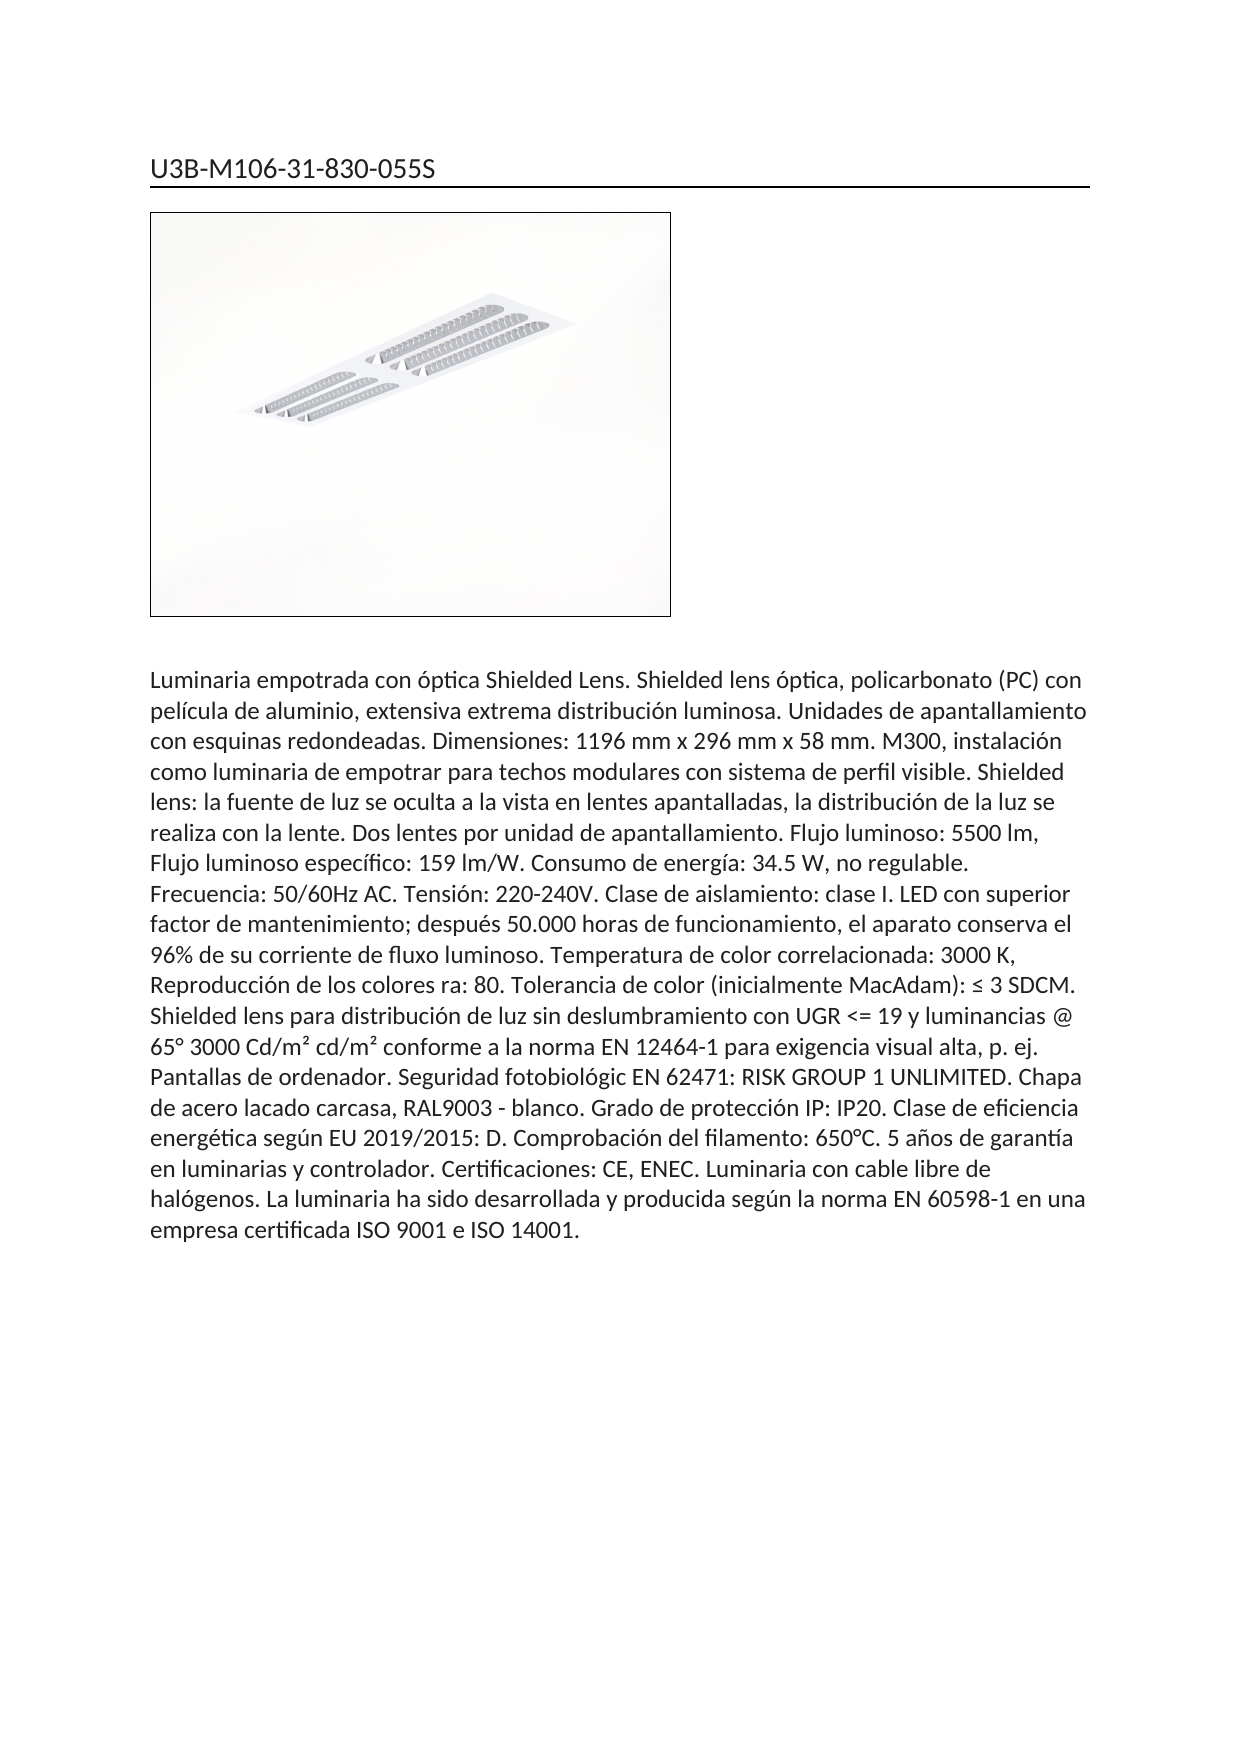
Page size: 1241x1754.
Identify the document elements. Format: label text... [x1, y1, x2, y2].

text U3B-M106-31-830-055S [150, 150, 1090, 186]
text Luminaria empotrada con óptica Shielded Lens. Shielded lens óptica, policarbonato (PC) con película de aluminio, extensiva extrema distribución luminosa. Unidades de apantallamiento con esquinas redondeadas. Dimensiones: 1196 mm x 296 mm x 58 mm. M300, instalación como luminaria de empotrar para techos modulares con sistema de perfil visible. Shielded lens: la fuente de luz se oculta a la vista en lentes apantalladas, la distribución de la luz se realiza con la lente. Dos lentes por unidad de apantallamiento. Flujo luminoso: 5500 lm, Flujo luminoso específico: 159 lm/W. Consumo de energía: 34.5 W, no regulable. Frecuencia: 50/60Hz AC. Tensión: 220-240V. Clase de aislamiento: clase I. LED con superior factor de mantenimiento; después 50.000 horas de funcionamiento, el aparato conserva el 96% de su corriente de fluxo luminoso. Temperatura de color correlacionada: 3000 K, Reproducción de los colores ra: 80. Tolerancia de color (inicialmente MacAdam): ≤ 3 SDCM. Shielded lens para distribución de luz sin deslumbramiento con UGR <= 19 y luminancias @ 65° 3000 Cd/m² cd/m² conforme a la norma EN 12464-1 para exigencia visual alta, p. ej. Pantallas de ordenador. Seguridad fotobiológic EN 62471: RISK GROUP 1 UNLIMITED. Chapa de acero lacado carcasa, RAL9003 - blanco. Grado de protección IP: IP20. Clase de eficiencia energética según EU 2019/2015: D. Comprobación del filamento: 650°C. 5 años de garantía en luminarias y controlador. Certificaciones: CE, ENEC. Luminaria con cable libre de halógenos. La luminaria ha sido desarrollada y producida según la norma EN 60598-1 en una empresa certificada ISO 9001 e ISO 14001. [150, 664, 1090, 1244]
picture [151, 213, 670, 616]
